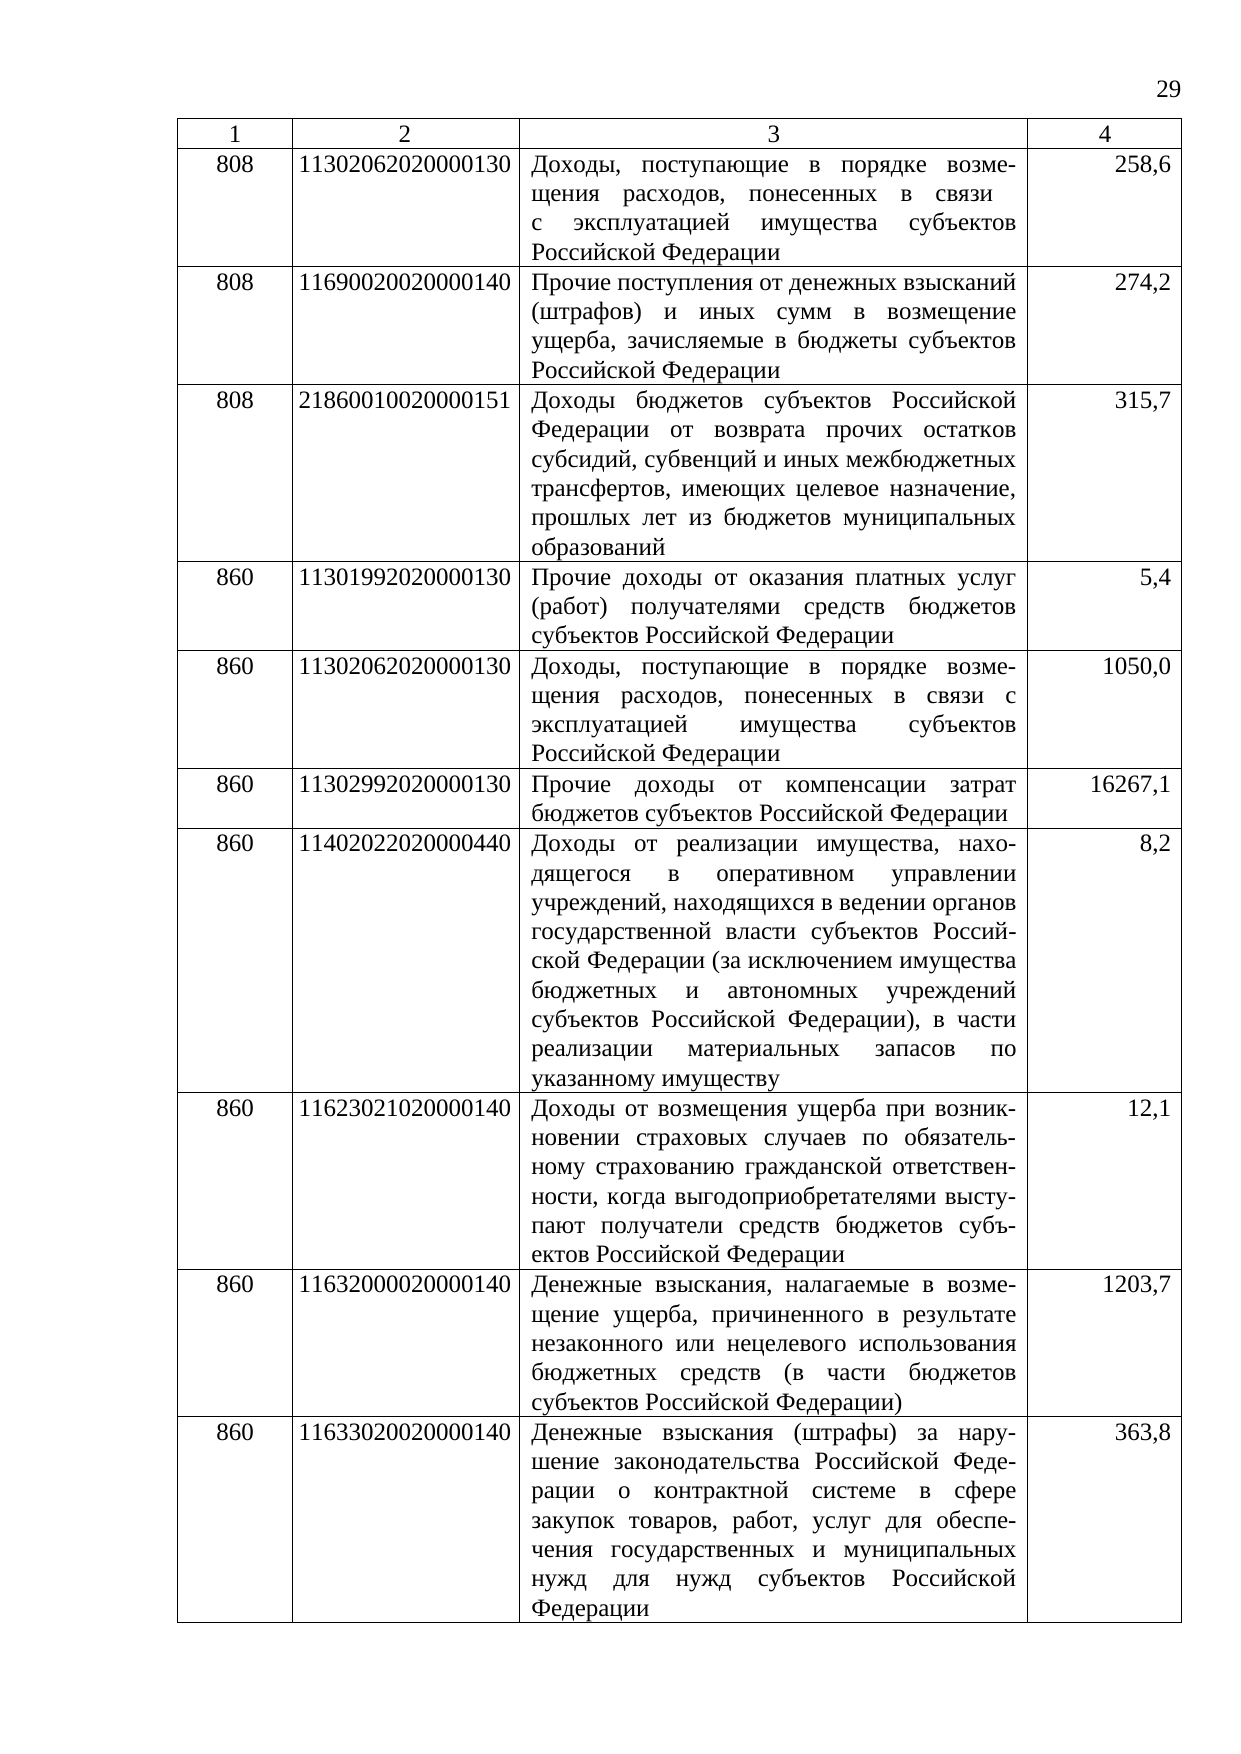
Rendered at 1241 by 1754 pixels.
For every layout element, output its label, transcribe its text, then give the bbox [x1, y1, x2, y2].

table_cell 808 [178, 385, 292, 561]
table_cell Денежные взыскания (штрафы) за нару-шение законодательства Российской Феде-рации о контрактной системе в сфере закупок товаров, работ, услуг для обеспе-чения государственных и муниципальных нужд для нужд субъектов Российской Федерации [520, 1417, 1027, 1622]
table_cell 11633020020000140 [293, 1417, 519, 1622]
table_cell Доходы, поступающие в порядке возме-щения расходов, понесенных в связи с эксплуатацией имущества субъектов Российской Федерации [520, 149, 1027, 266]
table_cell Прочие доходы от компенсации затрат бюджетов субъектов Российской Федерации [520, 769, 1027, 827]
table_header 2 [293, 119, 519, 148]
table_cell 21860010020000151 [293, 385, 519, 561]
table_cell 11623021020000140 [293, 1093, 519, 1268]
table_cell 860 [178, 769, 292, 827]
table_cell Прочие доходы от оказания платных услуг (работ) получателями средств бюджетов субъектов Российской Федерации [520, 562, 1027, 650]
table_cell 11402022020000440 [293, 829, 519, 1092]
table_cell 860 [178, 829, 292, 1092]
table_cell Прочие поступления от денежных взысканий (штрафов) и иных сумм в возмещение ущерба, зачисляемые в бюджеты субъектов Российской Федерации [520, 267, 1027, 384]
table_cell 12,1 [1028, 1093, 1181, 1268]
table_cell 860 [178, 1417, 292, 1622]
table_cell 11301992020000130 [293, 562, 519, 650]
table_header 3 [520, 119, 1027, 148]
table_cell 5,4 [1028, 562, 1181, 650]
table_cell 860 [178, 1093, 292, 1268]
table_cell 11302062020000130 [293, 149, 519, 266]
table_cell 860 [178, 651, 292, 768]
table_cell 11690020020000140 [293, 267, 519, 384]
table_cell Доходы от реализации имущества, нахо-дящегося в оперативном управлении учреждений, находящихся в ведении органов государственной власти субъектов Россий-ской Федерации (за исключением имущества бюджетных и автономных учреждений субъектов Российской Федерации), в части реализации материальных запасов по указанному имуществу [520, 829, 1027, 1092]
table_cell 11632000020000140 [293, 1270, 519, 1416]
table_cell 11302992020000130 [293, 769, 519, 827]
table_cell 274,2 [1028, 267, 1181, 384]
table_cell Доходы бюджетов субъектов Российской Федерации от возврата прочих остатков субсидий, субвенций и иных межбюджетных трансфертов, имеющих целевое назначение, прошлых лет из бюджетов муниципальных образований [520, 385, 1027, 561]
table_cell 363,8 [1028, 1417, 1181, 1622]
table_cell 860 [178, 1270, 292, 1416]
table_cell 1050,0 [1028, 651, 1181, 768]
table_cell Доходы, поступающие в порядке возме-щения расходов, понесенных в связи с эксплуатацией имущества субъектов Российской Федерации [520, 651, 1027, 768]
table_cell 860 [178, 562, 292, 650]
table_cell 315,7 [1028, 385, 1181, 561]
table_cell 16267,1 [1028, 769, 1181, 827]
table_cell Доходы от возмещения ущерба при возник-новении страховых случаев по обязатель-ному страхованию гражданской ответствен-ности, когда выгодоприобретателями высту-пают получатели средств бюджетов субъ-ектов Российской Федерации [520, 1093, 1027, 1268]
table_header 4 [1028, 119, 1181, 148]
table_cell 808 [178, 149, 292, 266]
table_cell 808 [178, 267, 292, 384]
table_cell 1203,7 [1028, 1270, 1181, 1416]
table_cell 8,2 [1028, 829, 1181, 1092]
table_cell 11302062020000130 [293, 651, 519, 768]
table_cell 258,6 [1028, 149, 1181, 266]
table_cell Денежные взыскания, налагаемые в возме-щение ущерба, причиненного в результате незаконного или нецелевого использования бюджетных средств (в части бюджетов субъектов Российской Федерации) [520, 1270, 1027, 1416]
table_header 1 [178, 119, 292, 148]
